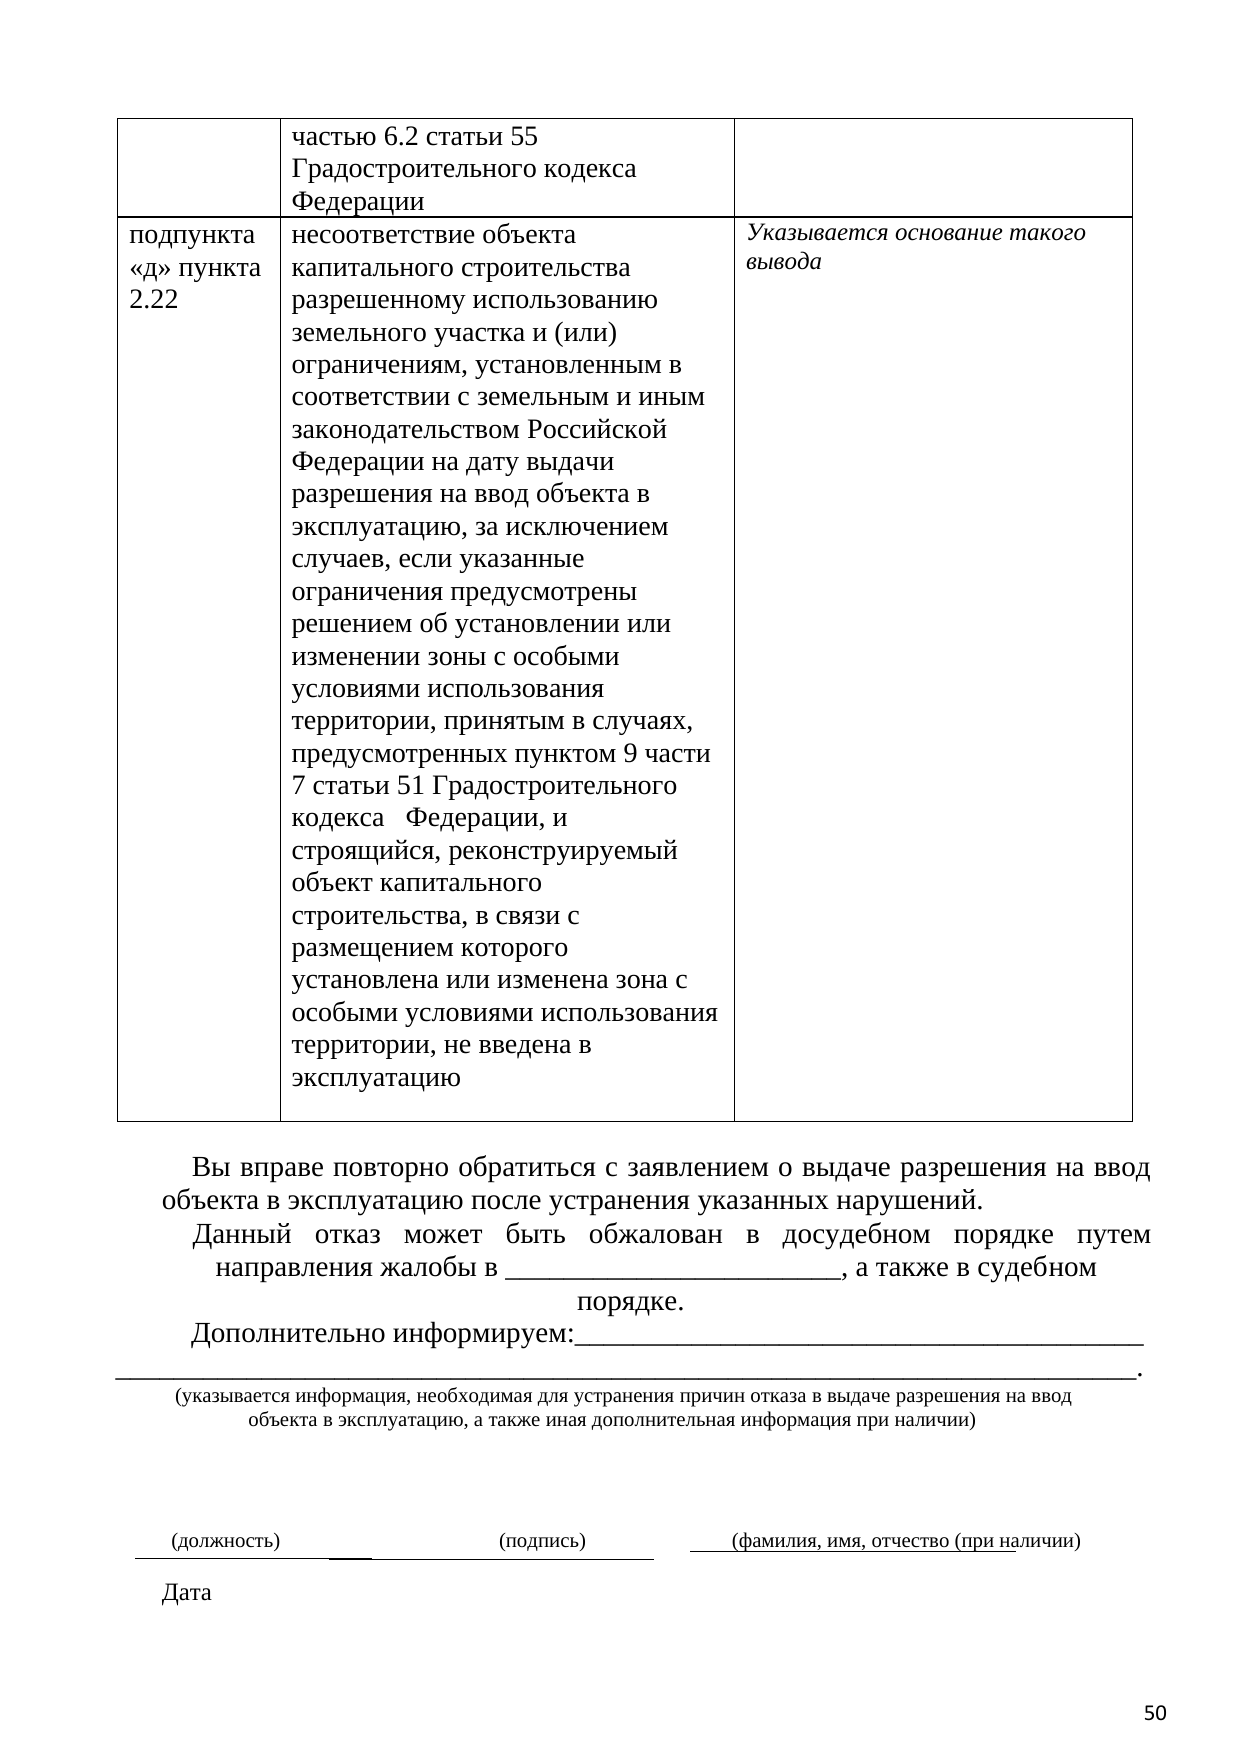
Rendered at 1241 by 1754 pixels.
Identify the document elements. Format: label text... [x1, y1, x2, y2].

text (указывается информация, необходимая для устранения причин отказа в выдаче разрешения на ввод [118, 1383, 1124, 1407]
text объекта в эксплуатацию после устранения указанных нарушений. [118, 1183, 1158, 1216]
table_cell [735, 119, 1132, 216]
text направления жалобы в _______________________, а также в судебном порядке. [110, 1249, 1151, 1316]
text Дополнительно информируем:_______________________________________ ______________________________________________________________________. [108, 1316, 1143, 1383]
text (должность) (подпись) (фамилия, имя, отчество (при наличии) [118, 1528, 1124, 1552]
text Вы вправе повторно обратиться с заявлением о выдаче разрешения на ввод [118, 1149, 1158, 1183]
table_cell Указывается основание такого вывода [735, 218, 1132, 1121]
table_cell подпункта «д» пункта 2.22 [118, 218, 280, 1121]
table_cell несоответствие объекта капитального строительства разрешенному использованию земельного участка и (или) ограничениям, установленным в соответствии с земельным и иным законодательством Российской Федерации на дату выдачи разрешения на ввод объекта в эксплуатацию, за исключением случаев, если указанные ограничения предусмотрены решением об установлении или изменении зоны с особыми условиями использования территории, принятым в случаях, предусмотренных пунктом 9 части 7 статьи 51 Градостроительного кодекса Федерации, и строящийся, реконструируемый объект капитального строительства, в связи с размещением которого установлена или изменена зона с особыми условиями использования территории, не введена в эксплуатацию [281, 218, 734, 1121]
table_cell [118, 119, 280, 216]
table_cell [281, 119, 734, 216]
text Дата [118, 1577, 1124, 1606]
text Данный отказ может быть обжалован в досудебном порядке путем [110, 1216, 1151, 1249]
text объекта в эксплуатацию, а также иная дополнительная информация при наличии) [118, 1407, 1124, 1431]
